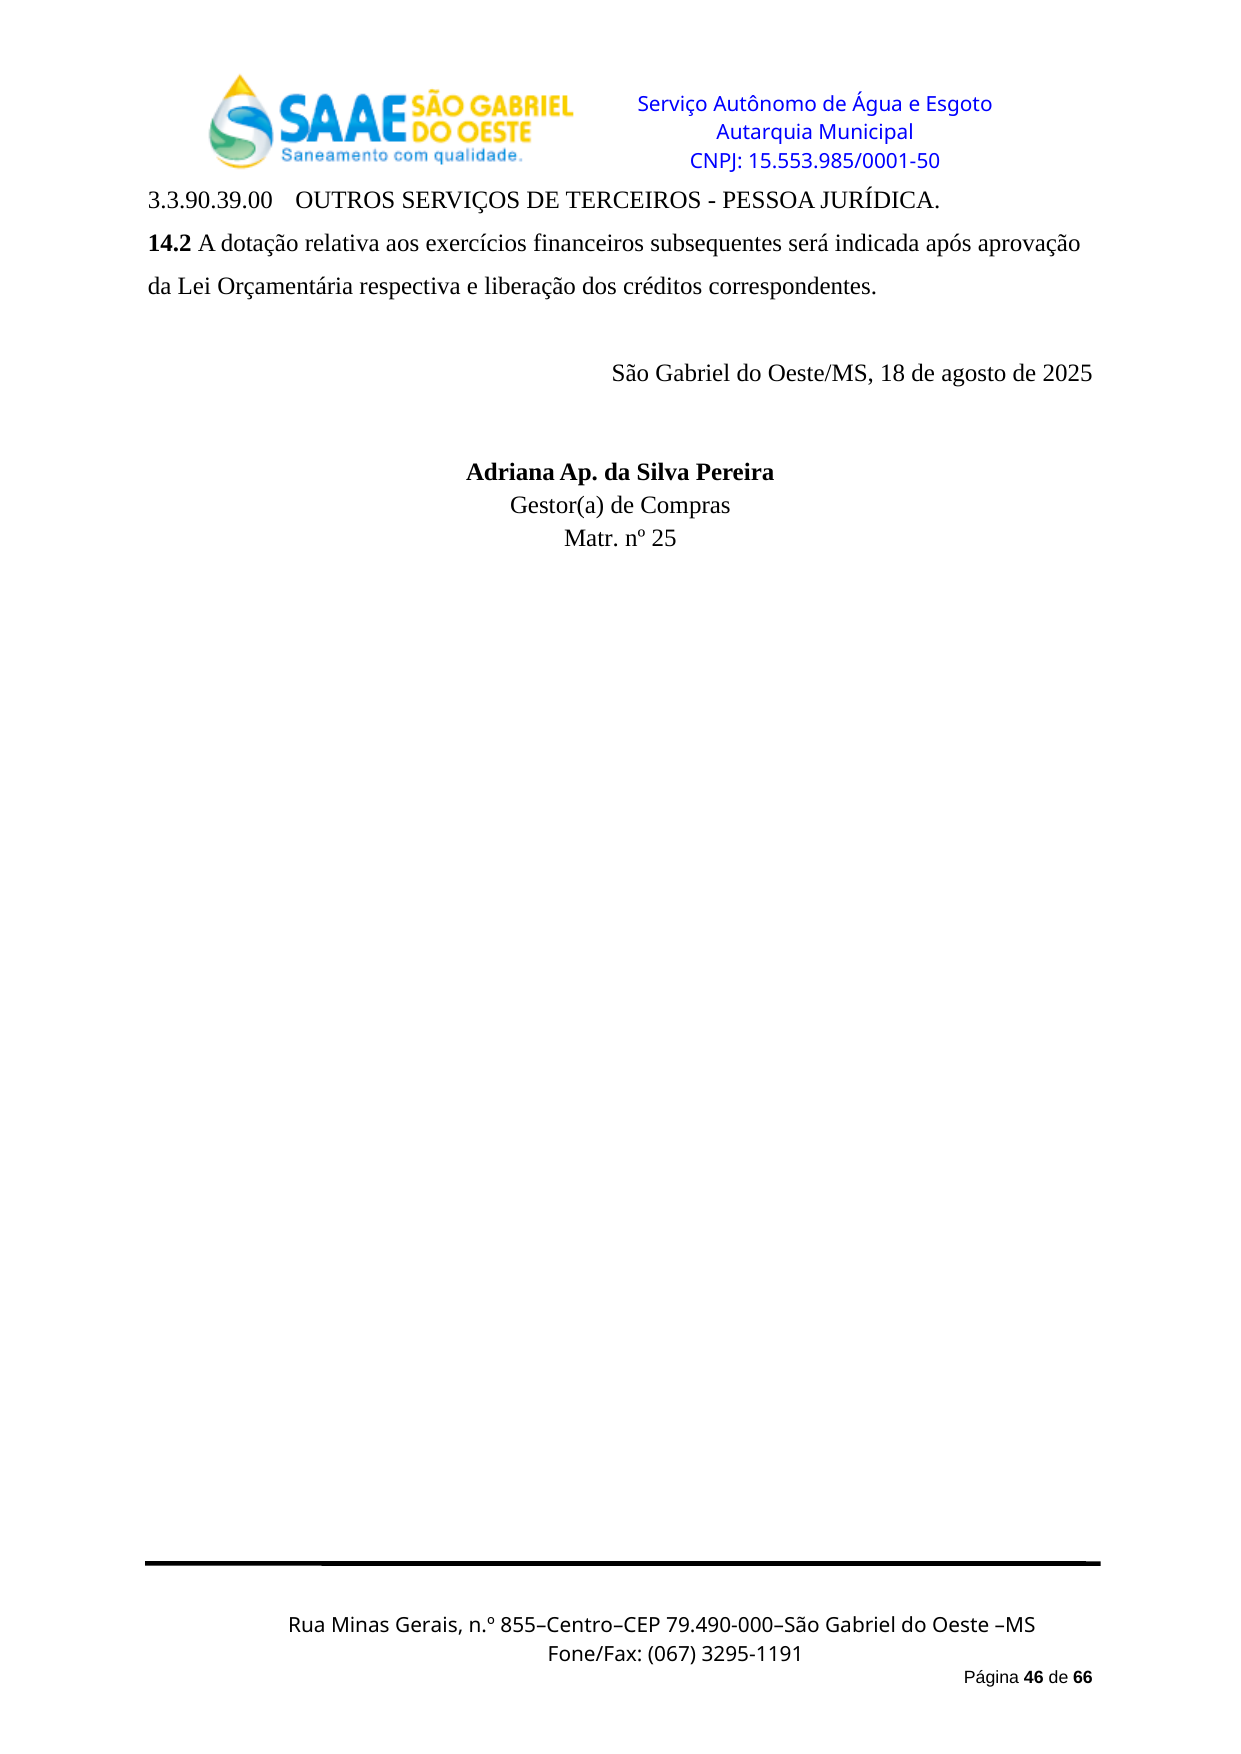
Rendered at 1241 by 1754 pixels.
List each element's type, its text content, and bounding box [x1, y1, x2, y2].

text Matr. nº 25 [148, 523, 1092, 551]
text Gestor(a) de Compras [148, 490, 1092, 518]
text São Gabriel do Oeste/MS, 18 de agosto de 2025 [148, 358, 1092, 386]
text Adriana Ap. da Silva Pereira [148, 457, 1092, 485]
picture [200, 65, 584, 174]
text 3.3.90.39.00 OUTROS SERVIÇOS DE TERCEIROS - PESSOA JURÍDICA. [148, 185, 1092, 214]
text 14.2 A dotação relativa aos exercícios financeiros subsequentes será indicada após aprovação da Lei Orçamentária respectiva e liberação dos créditos correspondentes. [148, 228, 1092, 300]
